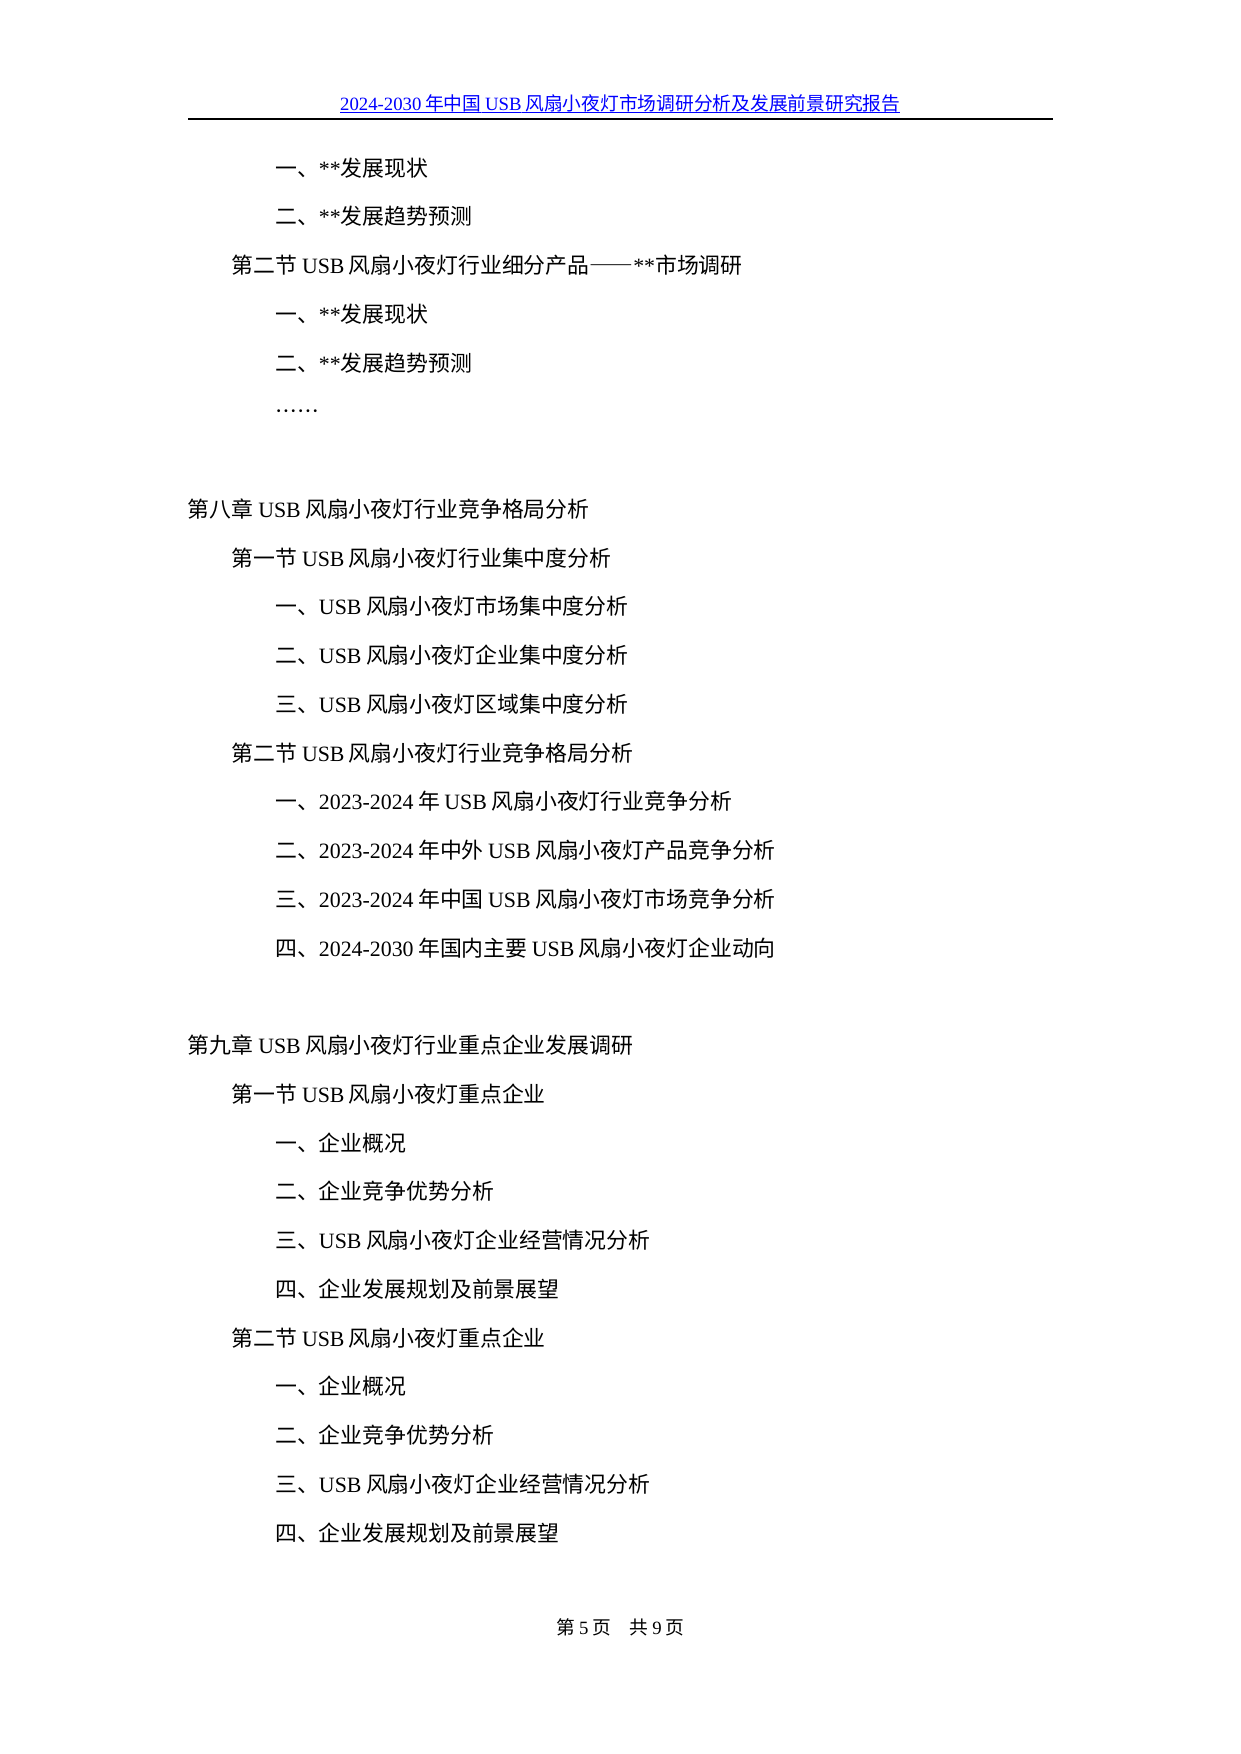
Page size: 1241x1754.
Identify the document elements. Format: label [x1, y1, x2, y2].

text [187, 150, 1053, 1548]
